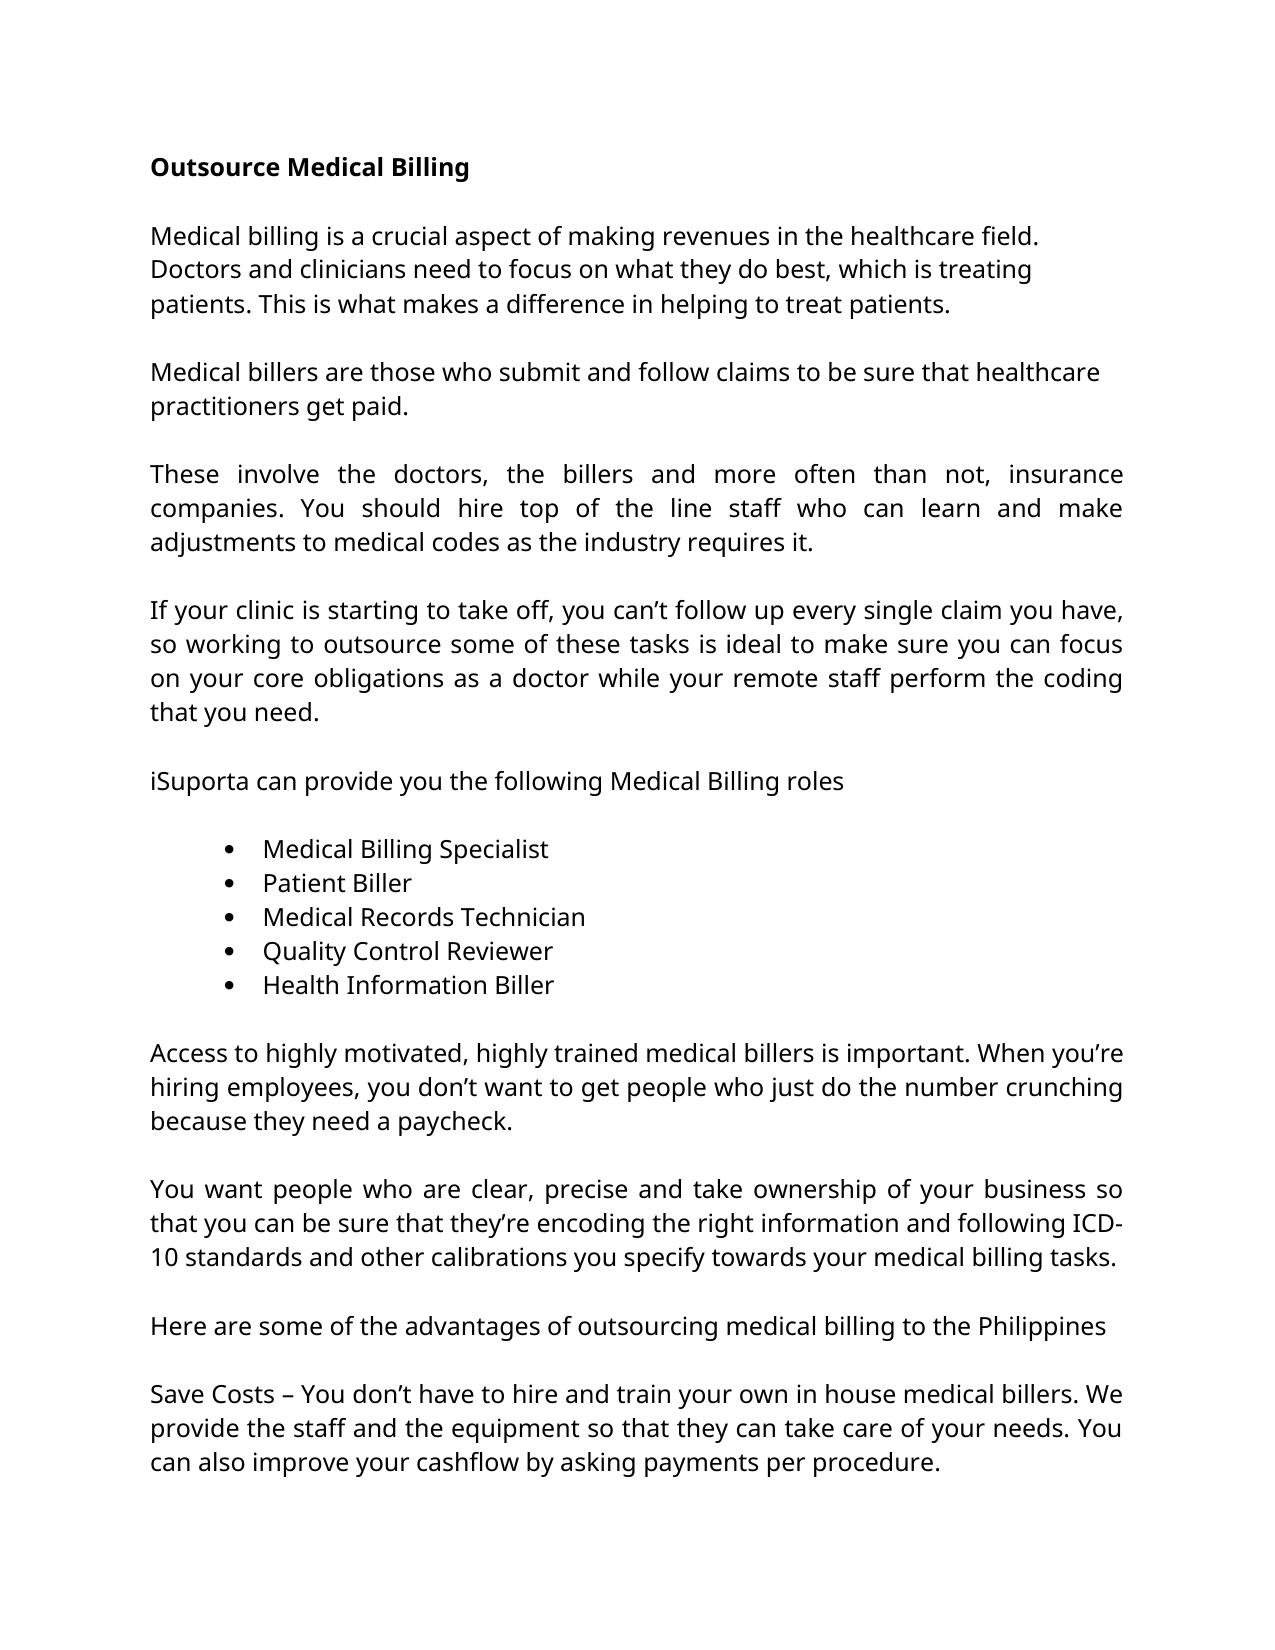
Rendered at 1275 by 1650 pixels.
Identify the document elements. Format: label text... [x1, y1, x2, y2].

text Medical billing is a crucial aspect of making revenues in the healthcare field. Doctors and clinicians need to focus on what they do best, which is treating patients. This is what makes a difference in helping to treat patients. [150, 218, 1125, 320]
text Here are some of the advantages of outsourcing medical billing to the Philippines [150, 1308, 1125, 1342]
list Health Information Biller [225, 967, 1125, 1002]
text These involve the doctors, the billers and more often than not, insurance companies. You should hire top of the line staff who can learn and make adjustments to medical codes as the industry requires it. [150, 457, 1125, 559]
text Medical billers are those who submit and follow claims to be sure that healthcare practitioners get paid. [150, 354, 1125, 422]
list Medical Billing Specialist [225, 831, 1125, 865]
text Access to highly motivated, highly trained medical billers is important. When you’re hiring employees, you don’t want to get people who just do the number crunching because they need a paycheck. [150, 1036, 1125, 1138]
text Outsource Medical Billing [150, 150, 1125, 184]
text iSuporta can provide you the following Medical Billing roles [150, 763, 1125, 797]
list Patient Biller [225, 865, 1125, 899]
list Quality Control Reviewer [225, 933, 1125, 967]
text You want people who are clear, precise and take ownership of your business so that you can be sure that they’re encoding the right information and following ICD-10 standards and other calibrations you specify towards your medical billing tasks. [150, 1172, 1125, 1274]
text Save Costs – You don’t have to hire and train your own in house medical billers. We provide the staff and the equipment so that they can take care of your needs. You can also improve your cashflow by asking payments per procedure. [150, 1376, 1125, 1478]
list Medical Records Technician [225, 899, 1125, 933]
text If your clinic is starting to take off, you can’t follow up every single claim you have, so working to outsource some of these tasks is ideal to make sure you can focus on your core obligations as a doctor while your remote staff perform the coding that you need. [150, 593, 1125, 729]
